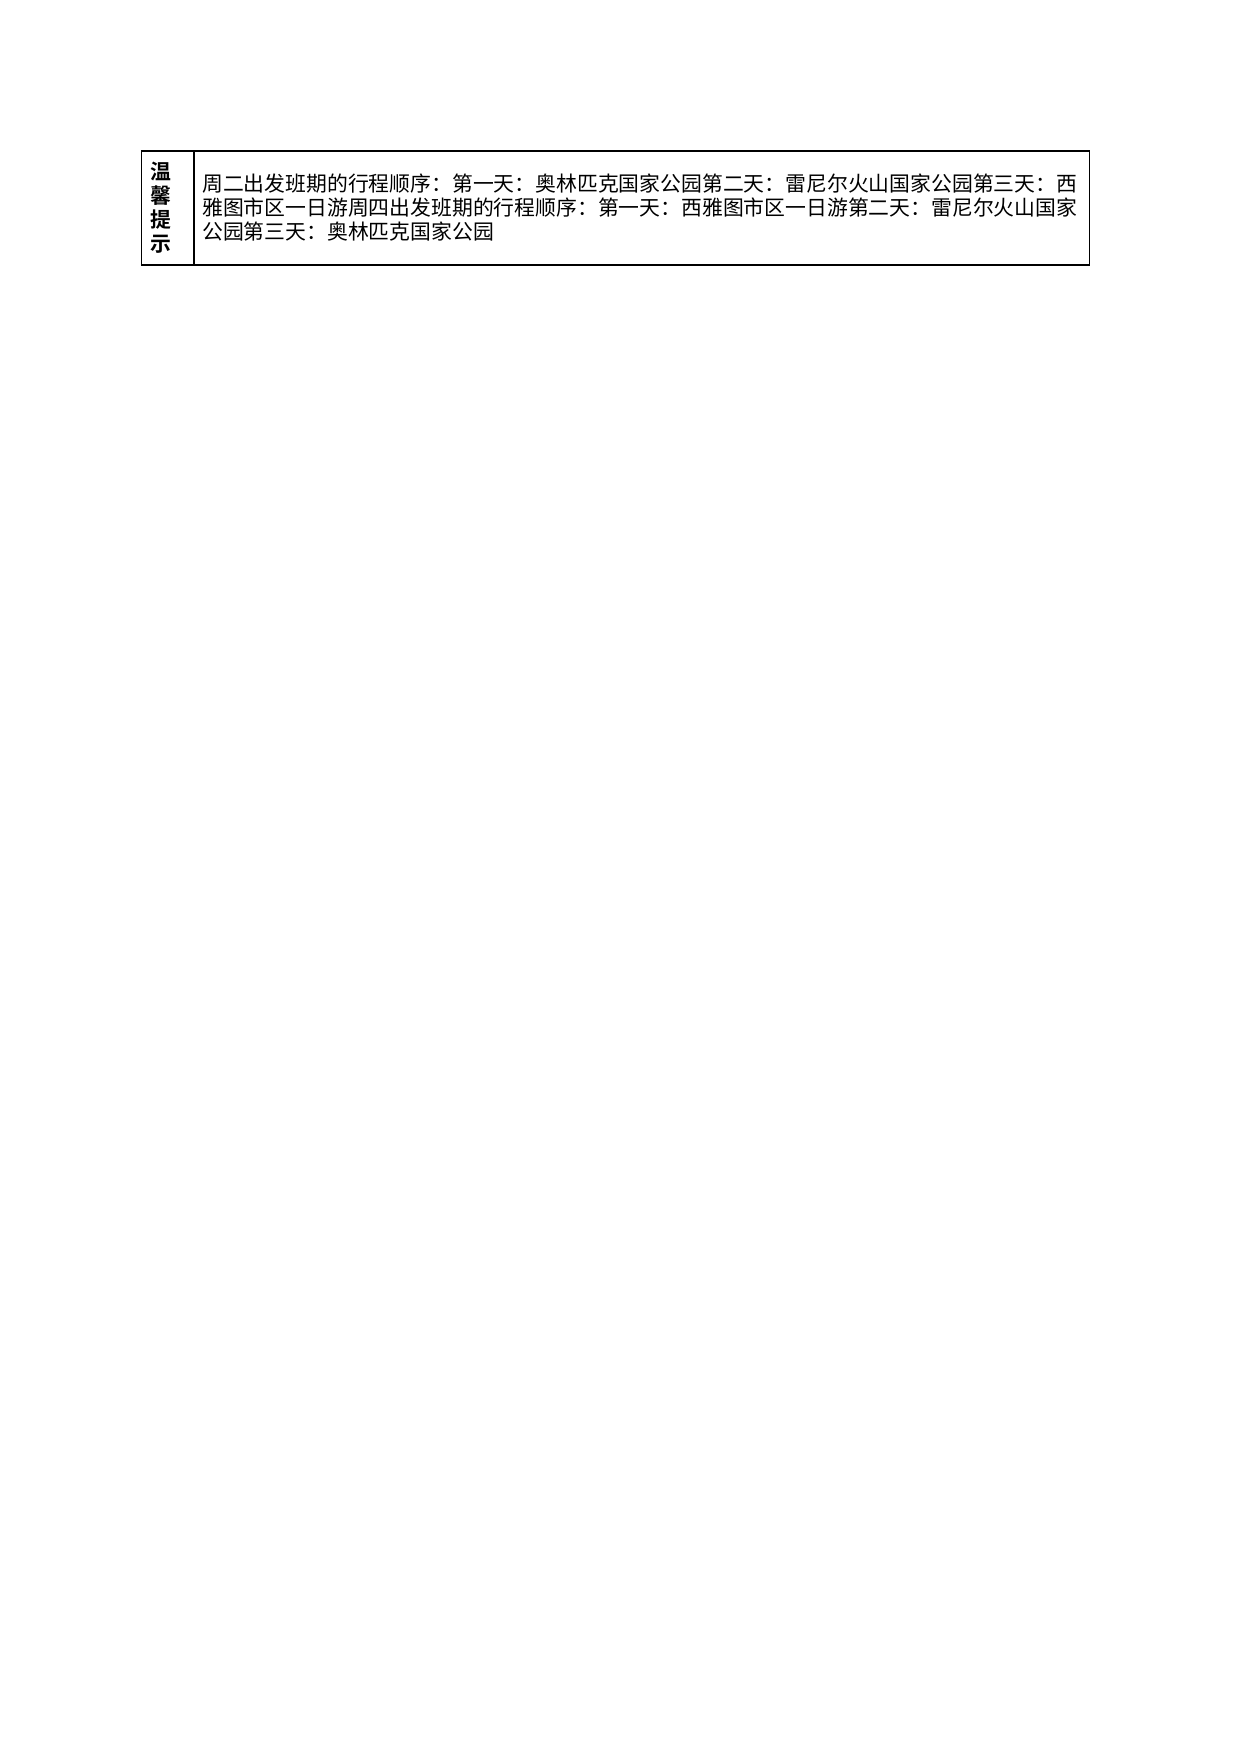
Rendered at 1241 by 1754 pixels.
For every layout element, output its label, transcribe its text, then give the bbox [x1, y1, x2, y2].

table_cell 温馨提示 [142, 152, 193, 264]
table_cell 周二出发班期的行程顺序：第一天：奥林匹克国家公园第二天：雷尼尔火山国家公园第三天：西雅图市区一日游周四出发班期的行程顺序：第一天：西雅图市区一日游第二天：雷尼尔火山国家公园第三天：奥林匹克国家公园 [195, 152, 1089, 264]
